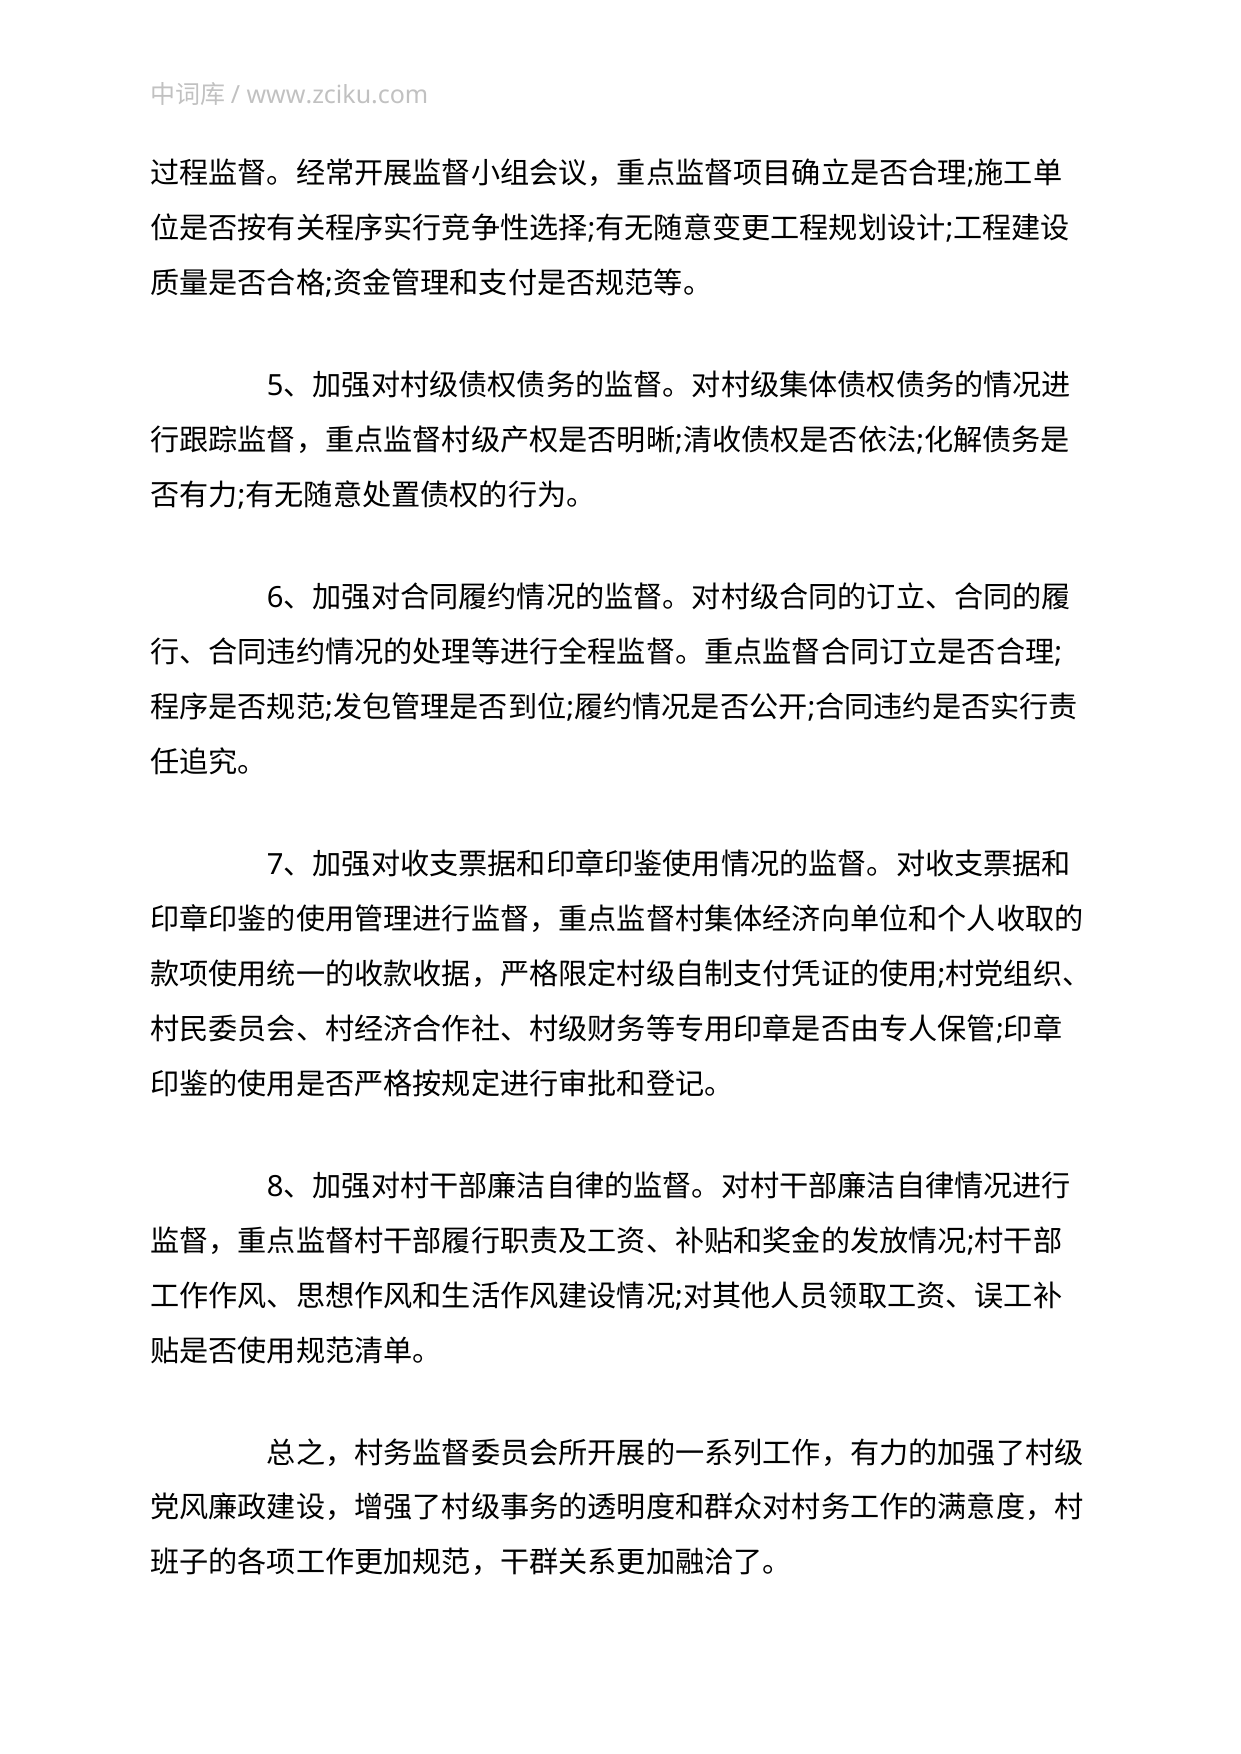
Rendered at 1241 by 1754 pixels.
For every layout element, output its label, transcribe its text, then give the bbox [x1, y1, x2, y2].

text 6、加强对合同履约情况的监督。对村级合同的订立、合同的履行、合同违约情况的处理等进行全程监督。重点监督合同订立是否合理;程序是否规范;发包管理是否到位;履约情况是否公开;合同违约是否实行责任追究。 [150, 574, 1090, 781]
text 7、加强对收支票据和印章印鉴使用情况的监督。对收支票据和印章印鉴的使用管理进行监督，重点监督村集体经济向单位和个人收取的款项使用统一的收款收据，严格限定村级自制支付凭证的使用;村党组织、村民委员会、村经济合作社、村级财务等专用印章是否由专人保管;印章印鉴的使用是否严格按规定进行审批和登记。 [150, 841, 1090, 1103]
text 总之，村务监督委员会所开展的一系列工作，有力的加强了村级党风廉政建设，增强了村级事务的透明度和群众对村务工作的满意度，村班子的各项工作更加规范，干群关系更加融洽了。 [150, 1429, 1090, 1581]
text 5、加强对村级债权债务的监督。对村级集体债权债务的情况进行跟踪监督，重点监督村级产权是否明晰;清收债权是否依法;化解债务是否有力;有无随意处置债权的行为。 [150, 362, 1090, 514]
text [150, 150, 1090, 302]
text 8、加强对村干部廉洁自律的监督。对村干部廉洁自律情况进行监督，重点监督村干部履行职责及工资、补贴和奖金的发放情况;村干部工作作风、思想作风和生活作风建设情况;对其他人员领取工资、误工补贴是否使用规范清单。 [150, 1162, 1090, 1370]
